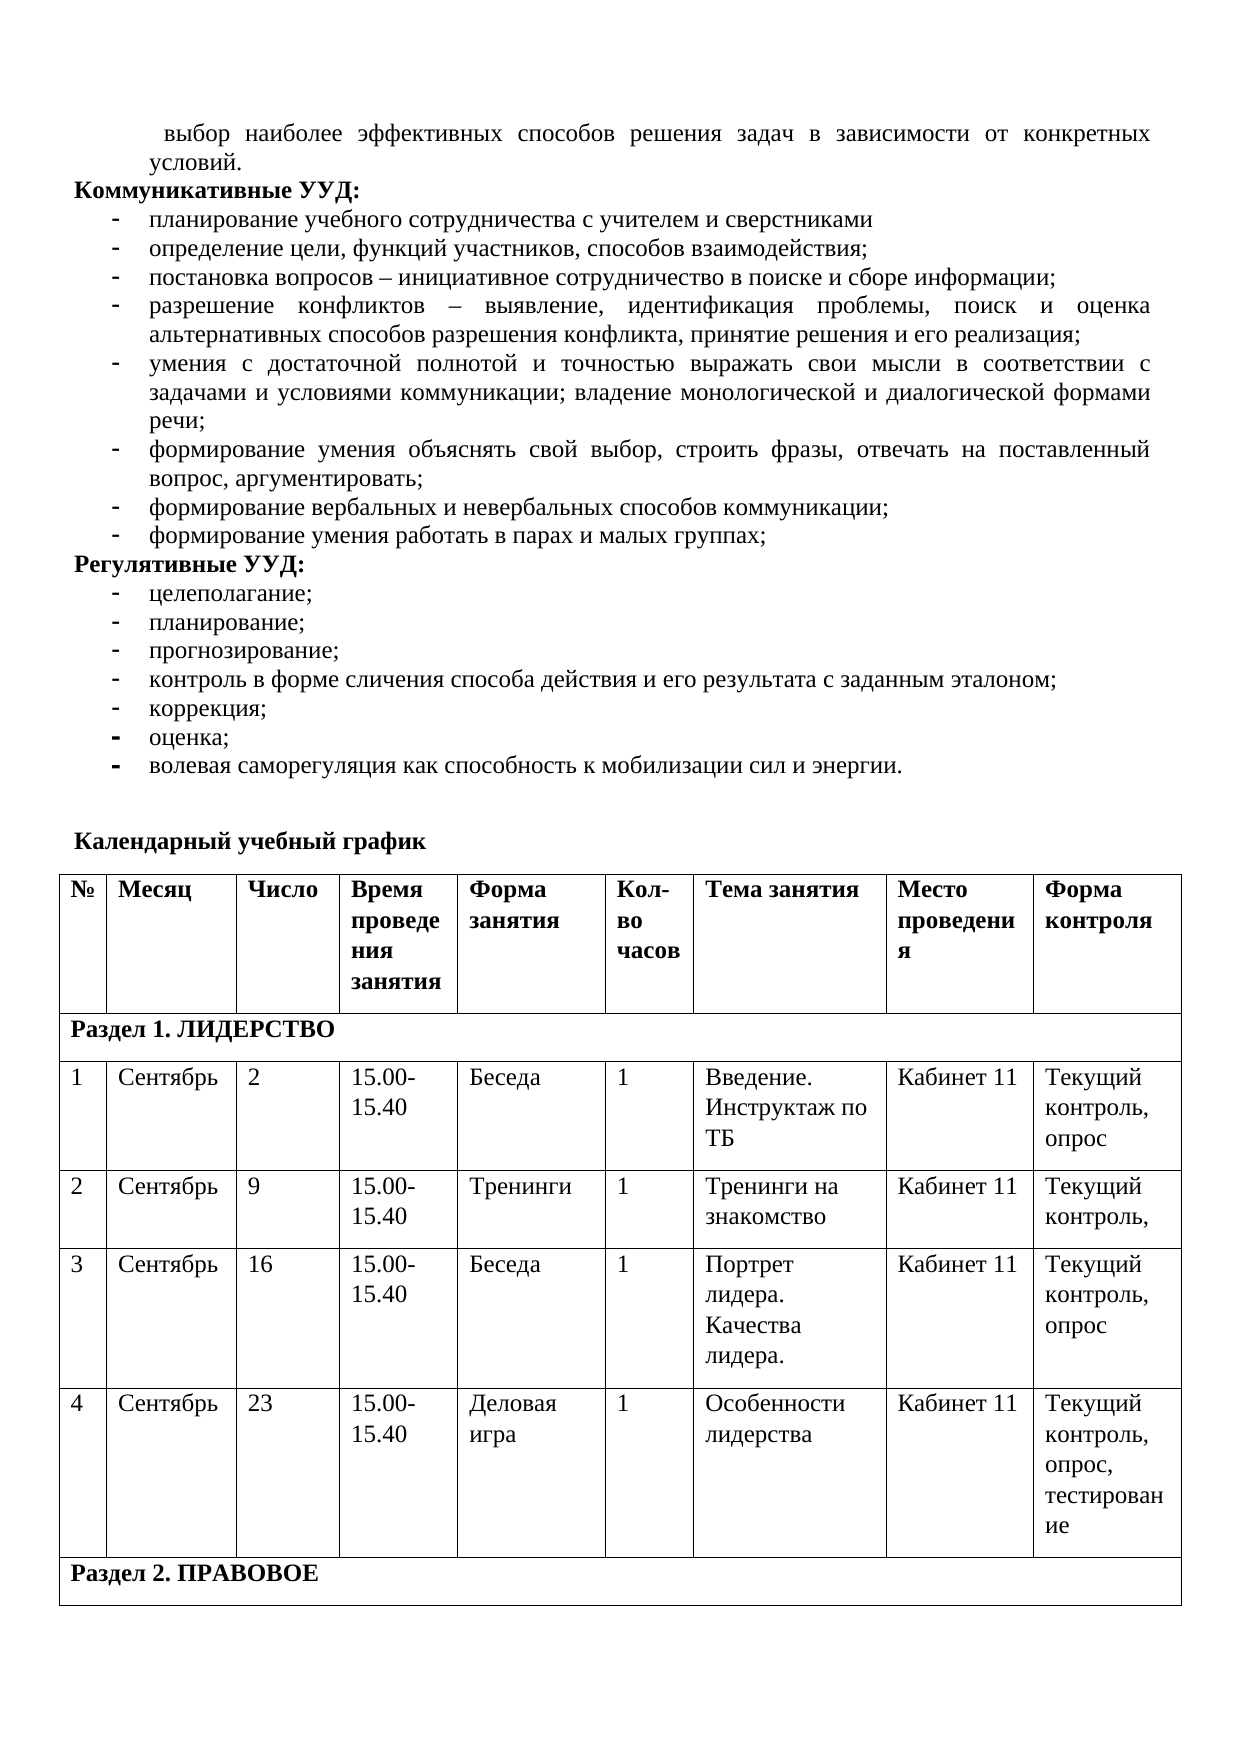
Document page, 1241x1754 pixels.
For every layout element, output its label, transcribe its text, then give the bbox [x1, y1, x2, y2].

table_cell 9 [237, 1171, 339, 1248]
table_cell Кабинет 11 [887, 1389, 1033, 1557]
table_cell 1 [606, 1389, 693, 1557]
table_cell 15.00-15.40 [340, 1062, 457, 1170]
table_cell 1 [606, 1171, 693, 1248]
list прогнозирование; [111, 636, 1152, 664]
text Коммуникативные УУД: [74, 176, 1152, 204]
table_cell 15.00-15.40 [340, 1249, 457, 1387]
table_cell Раздел 1. ЛИДЕРСТВО [60, 1014, 1181, 1061]
table_header Кол-во часов [606, 875, 693, 1013]
table_header Время проведения занятия [340, 875, 457, 1013]
table_cell Тренинги [458, 1171, 605, 1248]
list планирование; [111, 607, 1152, 636]
table_cell 1 [606, 1249, 693, 1387]
table_cell Раздел 2. ПРАВОВОЕ [60, 1558, 1181, 1605]
table_cell 15.00-15.40 [340, 1389, 457, 1557]
table_cell Текущий контроль, [1034, 1171, 1181, 1248]
table_cell Сентябрь [107, 1249, 236, 1387]
list коррекция; [111, 693, 1152, 722]
table_cell Текущий контроль, опрос [1034, 1062, 1181, 1170]
list контроль в форме сличения способа действия и его результата с заданным эталоном; [111, 664, 1152, 693]
table_cell Портрет лидера. Качества лидера. [694, 1249, 886, 1387]
text Регулятивные УУД: [74, 549, 1152, 578]
table_cell Введение. Инструктаж по ТБ [694, 1062, 886, 1170]
list формирование умения объяснять свой выбор, строить фразы, отвечать на поставленный вопрос, аргументировать; [111, 434, 1152, 492]
table_cell 3 [60, 1249, 106, 1387]
list формирование умения работать в парах и малых группах; [111, 521, 1152, 549]
table_cell Кабинет 11 [887, 1171, 1033, 1248]
list постановка вопросов – инициативное сотрудничество в поиске и сборе информации; [111, 262, 1152, 291]
table_cell 4 [60, 1389, 106, 1557]
table_cell Беседа [458, 1249, 605, 1387]
table_cell Кабинет 11 [887, 1249, 1033, 1387]
list выбор наиболее эффективных способов решения задач в зависимости от конкретных условий. [149, 118, 1152, 176]
table_cell 2 [60, 1171, 106, 1248]
table_header Форма занятия [458, 875, 605, 1013]
table_cell Кабинет 11 [887, 1062, 1033, 1170]
table_cell Тренинги на знакомство [694, 1171, 886, 1248]
table_cell 23 [237, 1389, 339, 1557]
table_cell 2 [237, 1062, 339, 1170]
table_cell 1 [60, 1062, 106, 1170]
table_cell Текущий контроль, опрос [1034, 1249, 1181, 1387]
list умения с достаточной полнотой и точностью выражать свои мысли в соответствии с задачами и условиями коммуникации; владение монологической и диалогической формами речи; [111, 348, 1152, 434]
table_header № [60, 875, 106, 1013]
table_header Тема занятия [694, 875, 886, 1013]
table_cell 1 [606, 1062, 693, 1170]
list оценка; [111, 722, 1152, 751]
table_cell Сентябрь [107, 1062, 236, 1170]
list формирование вербальных и невербальных способов коммуникации; [111, 492, 1152, 521]
table_cell Особенности лидерства [694, 1389, 886, 1557]
list планирование учебного сотрудничества с учителем и сверстниками [111, 204, 1152, 233]
table_cell Деловая игра [458, 1389, 605, 1557]
table_cell 15.00-15.40 [340, 1171, 457, 1248]
table_cell 16 [237, 1249, 339, 1387]
table_header Форма контроля [1034, 875, 1181, 1013]
list волевая саморегуляция как способность к мобилизации сил и энергии. [111, 751, 1152, 779]
table_header Число [237, 875, 339, 1013]
list целеполагание; [111, 578, 1152, 607]
table_header Место проведения [887, 875, 1033, 1013]
table_cell Сентябрь [107, 1171, 236, 1248]
table_cell Текущий контроль, опрос, тестирование [1034, 1389, 1181, 1557]
list разрешение конфликтов – выявление, идентификация проблемы, поиск и оценка альтернативных способов разрешения конфликта, принятие решения и его реализация; [111, 291, 1152, 348]
table_cell Сентябрь [107, 1389, 236, 1557]
table_cell Беседа [458, 1062, 605, 1170]
table_header Месяц [107, 875, 236, 1013]
list определение цели, функций участников, способов взаимодействия; [111, 233, 1152, 262]
text Календарный учебный график [74, 826, 1152, 855]
